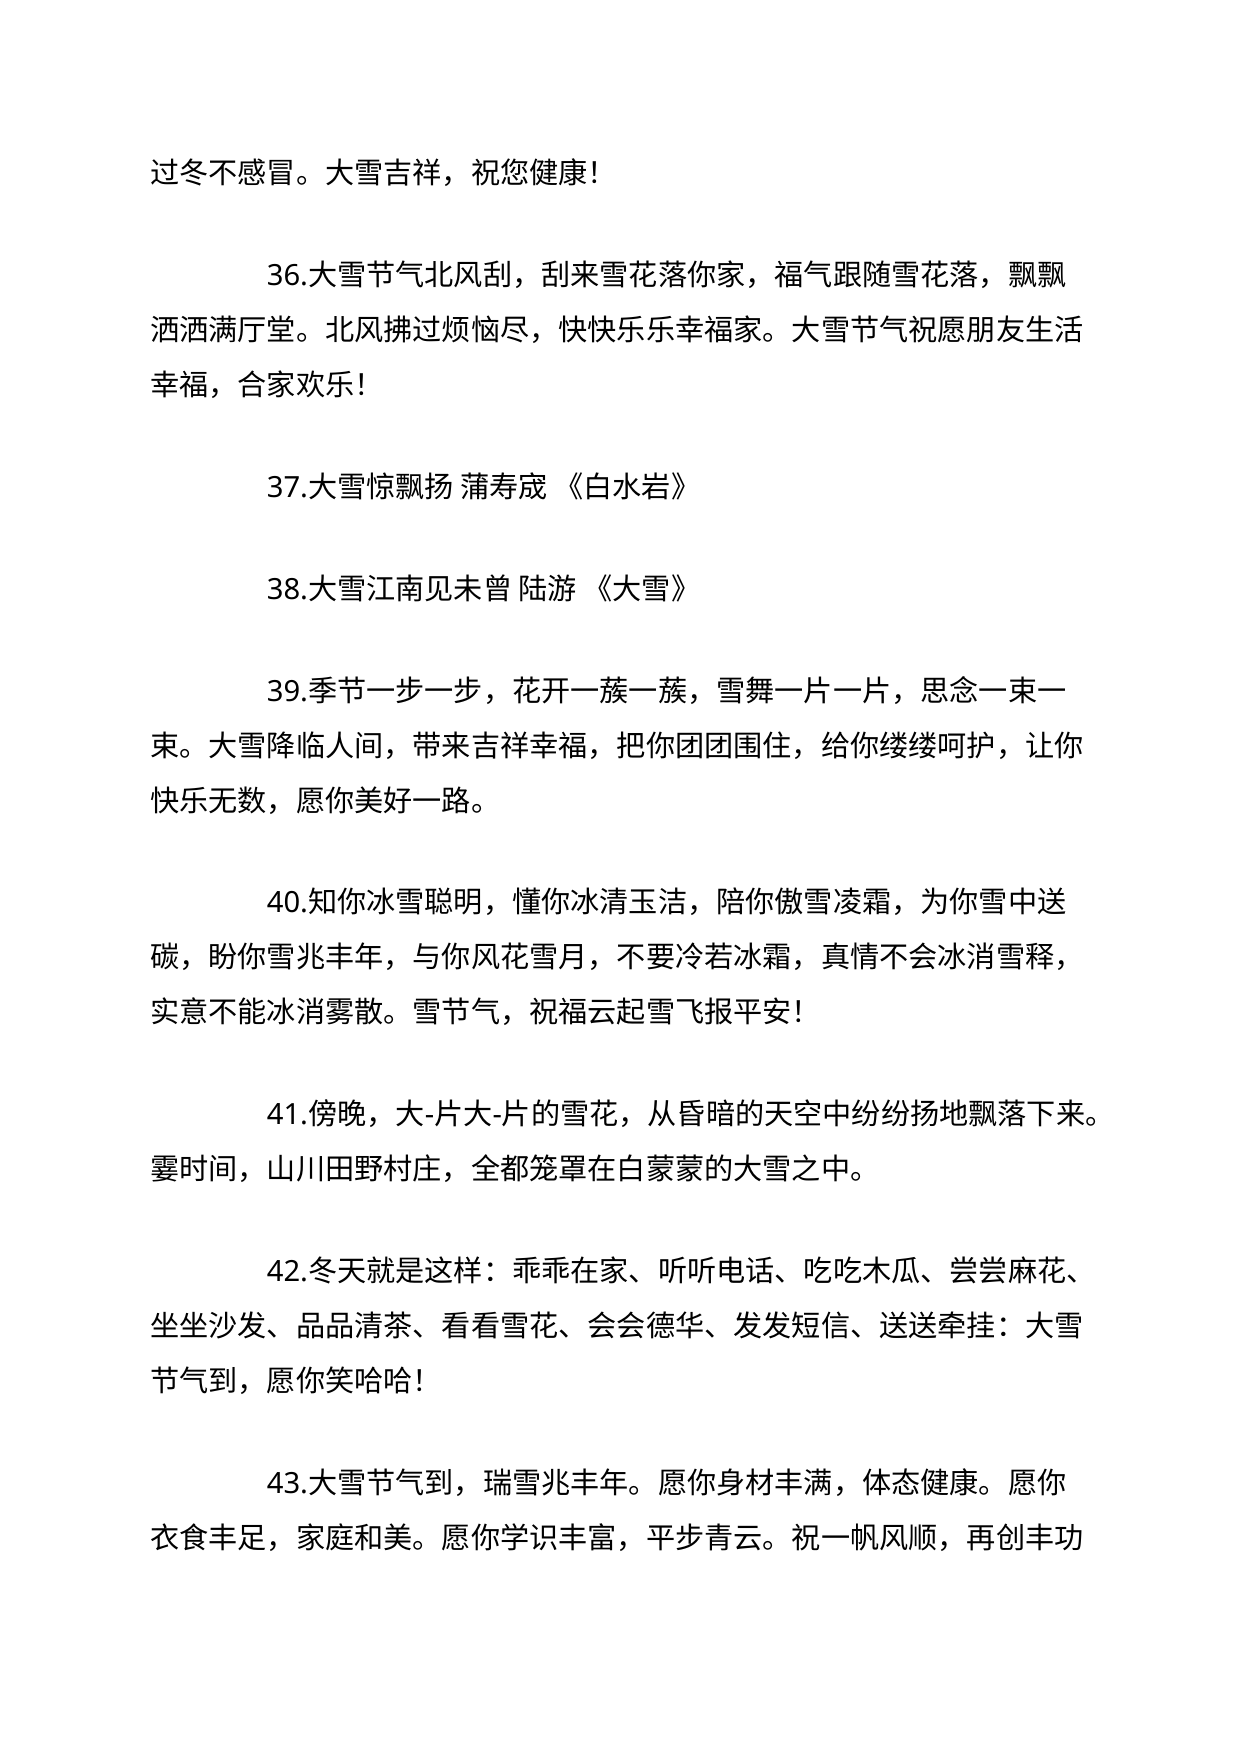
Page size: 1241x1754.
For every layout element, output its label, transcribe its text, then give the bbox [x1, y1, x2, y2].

text 40.知你冰雪聪明，懂你冰清玉洁，陪你傲雪凌霜，为你雪中送碳，盼你雪兆丰年，与你风花雪月，不要冷若冰霜，真情不会冰消雪释，实意不能冰消雾散。雪节气，祝福云起雪飞报平安！ [150, 879, 1090, 1031]
text 41.傍晚，大-片大-片的雪花，从昏暗的天空中纷纷扬地飘落下来。霎时间，山川田野村庄，全都笼罩在白蒙蒙的大雪之中。 [150, 1091, 1090, 1188]
text 38.大雪江南见未曾 陆游 《大雪》 [150, 565, 1090, 608]
text 37.大雪惊飘扬 蒲寿宬 《白水岩》 [150, 463, 1090, 506]
text 39.季节一步一步，花开一蔟一蔟，雪舞一片一片，思念一束一束。大雪降临人间，带来吉祥幸福，把你团团围住，给你缕缕呵护，让你快乐无数，愿你美好一路。 [150, 667, 1090, 819]
text 42.冬天就是这样：乖乖在家、听听电话、吃吃木瓜、尝尝麻花、坐坐沙发、品品清茶、看看雪花、会会德华、发发短信、送送牵挂：大雪节气到，愿你笑哈哈！ [150, 1247, 1090, 1400]
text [150, 150, 1090, 192]
text 36.大雪节气北风刮，刮来雪花落你家，福气跟随雪花落，飘飘洒洒满厅堂。北风拂过烦恼尽，快快乐乐幸福家。大雪节气祝愿朋友生活幸福，合家欢乐！ [150, 252, 1090, 404]
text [150, 1459, 1090, 1556]
